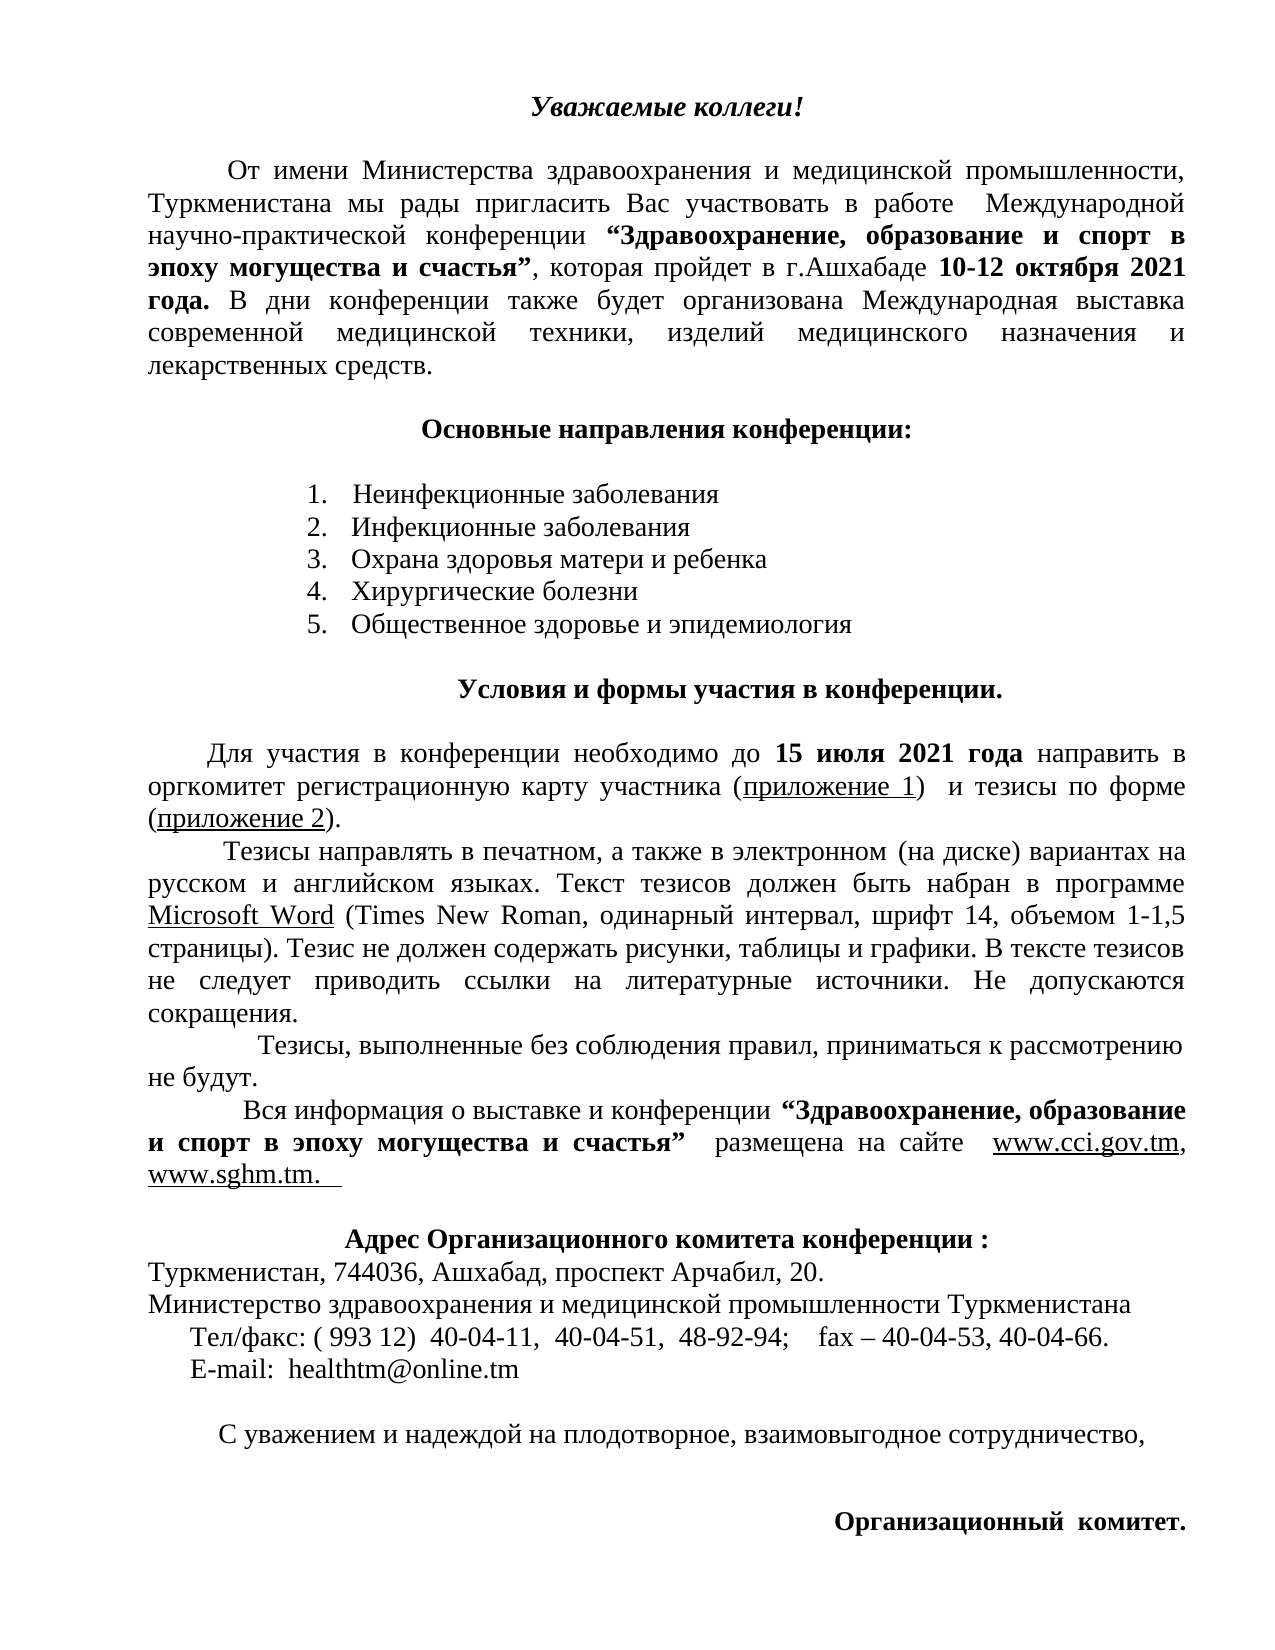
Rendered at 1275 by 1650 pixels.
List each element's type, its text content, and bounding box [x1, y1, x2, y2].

text С уважением и надеждой на плодотворное, взаимовыгодное сотрудничество, [148, 1417, 1186, 1449]
text Адрес Организационного комитета конференции : [148, 1222, 1186, 1255]
table_cell Общественное здоровье и эпидемиология [340, 607, 916, 639]
text Министерство здравоохранения и медицинской промышленности Туркменистана [148, 1287, 1186, 1319]
text Уважаемые коллеги! [148, 89, 1186, 122]
table_header Неинфекционные заболевания [340, 477, 916, 510]
text E-mail: healthtm@online.tm [148, 1352, 1186, 1384]
table_cell Охрана здоровья матери и ребенка [340, 542, 916, 574]
text Тезисы направлять в печатном, а также в электронном (на диске) вариантах на русском и английском языках. Текст тезисов должен быть набран в программе Microsoft Word (Times New Roman, одинарный интервал, шрифт 14, объемом 1-1,5 страницы). Тезис не должен содержать рисунки, таблицы и графики. В тексте тезисов не следует приводить ссылки на литературные источники. Не допускаются сокращения. [148, 834, 1186, 1028]
table_cell 5. [295, 607, 339, 639]
table_cell 3. [295, 542, 339, 574]
text Для участия в конференции необходимо до 15 июля 2021 года направить в оргкомитет регистрационную карту участника (приложение 1) и тезисы по форме (приложение 2). [148, 736, 1186, 834]
text Туркменистан, 744036, Ашхабад, проспект Арчабил, 20. [148, 1255, 1186, 1287]
text Тел/факс: ( 993 12) 40-04-11, 40-04-51, 48-92-94; fax – 40-04-53, 40-04-66. [148, 1319, 1186, 1352]
text Вся информация о выставке и конференции “Здравоохранение, образование и спорт в эпоху могущества и счастья” размещена на сайте www.cci.gov.tm, www.sghm.tm. [148, 1093, 1186, 1190]
text Основные направления конференции: [148, 412, 1186, 445]
text От имени Министерства здравоохранения и медицинской промышленности, Туркменистана мы рады пригласить Вас участвовать в работе Международной научно-практической конференции “Здравоохранение, образование и спорт в эпоху могущества и счастья”, которая пройдет в г.Ашхабаде 10-12 октября 2021 года. В дни конференции также будет организована Международная выставка современной медицинской техники, изделий медицинского назначения и лекарственных средств. [148, 153, 1186, 380]
text Тезисы, выполненные без соблюдения правил, приниматься к рассмотрению не будут. [148, 1028, 1186, 1093]
table_cell Инфекционные заболевания [340, 510, 916, 542]
table_cell Хирургические болезни [340, 575, 916, 607]
table_cell 4. [295, 575, 339, 607]
table_header 1. [295, 477, 339, 510]
text Условия и формы участия в конференции. [274, 672, 1186, 704]
table_cell 2. [295, 510, 339, 542]
text Организационный комитет. [148, 1505, 1186, 1536]
